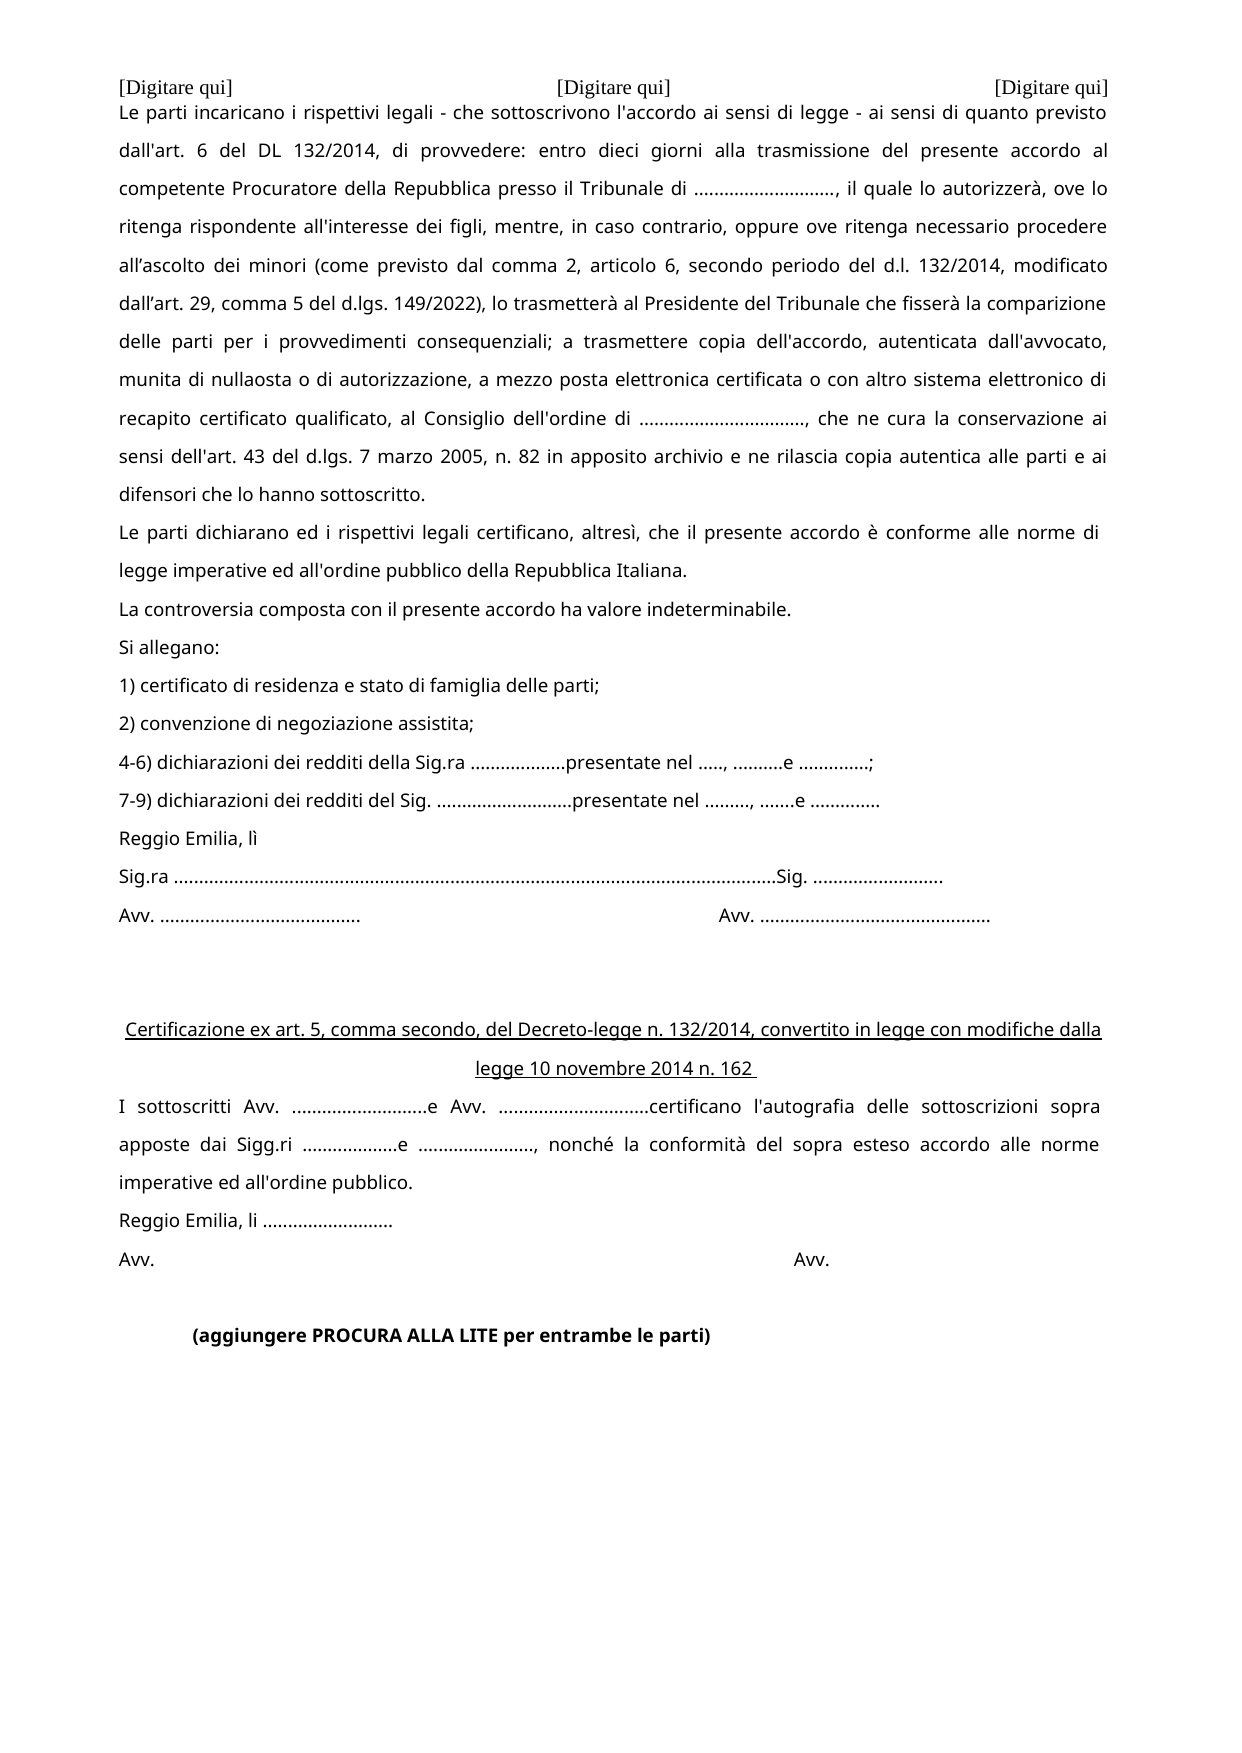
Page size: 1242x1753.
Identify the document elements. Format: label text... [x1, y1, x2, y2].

text Si allegano: [119, 634, 1108, 660]
text Reggio Emilia, lì [119, 825, 1108, 851]
text Reggio Emilia, li .......................... [119, 1208, 1108, 1233]
text Certificazione ex art. 5, comma secondo, del Decreto-legge n. 132/2014, convertito in legge con modifiche dalla legge 10 novembre 2014 n. 162 [119, 1017, 1108, 1080]
text 4-6) dichiarazioni dei redditi della Sig.ra ...................presentate nel ....., ..........e ..............; [119, 749, 1108, 774]
text La controversia composta con il presente accordo ha valore indeterminabile. [119, 596, 1101, 622]
text I sottoscritti Avv. ...........................e Avv. ..............................certificano l'autografia delle sottoscrizioni sopra apposte dai Sigg.ri ...................e ......................., nonché la conformità del sopra esteso accordo alle norme imperative ed all'ordine pubblico. [119, 1093, 1101, 1195]
text Avv. Avv. [119, 1246, 1108, 1271]
text Avv. ........................................ Avv. .............................................. [119, 902, 1108, 927]
text 7-9) dichiarazioni dei redditi del Sig. ...........................presentate nel ........., .......e .............. [119, 787, 1108, 813]
text 1) certificato di residenza e stato di famiglia delle parti; [119, 672, 1108, 698]
text (aggiungere PROCURA ALLA LITE per entrambe le parti) [192, 1322, 1108, 1348]
text Sig.ra ........................................................................................................................Sig. .......................... [119, 864, 1108, 889]
text Le parti dichiarano ed i rispettivi legali certificano, altresì, che il presente accordo è conforme alle norme di legge imperative ed all'ordine pubblico della Repubblica Italiana. [119, 519, 1101, 583]
text Le parti incaricano i rispettivi legali - che sottoscrivono l'accordo ai sensi di legge - ai sensi di quanto previsto dall'art. 6 del DL 132/2014, di provvedere: entro dieci giorni alla trasmissione del presente accordo al competente Procuratore della Repubblica presso il Tribunale di ............................, il quale lo autorizzerà, ove lo ritenga rispondente all'interesse dei figli, mentre, in caso contrario, oppure ove ritenga necessario procedere all’ascolto dei minori (come previsto dal comma 2, articolo 6, secondo periodo del d.l. 132/2014, modificato dall’art. 29, comma 5 del d.lgs. 149/2022), lo trasmetterà al Presidente del Tribunale che fisserà la comparizione delle parti per i provvedimenti consequenziali; a trasmettere copia dell'accordo, autenticata dall'avvocato, munita di nullaosta o di autorizzazione, a mezzo posta elettronica certificata o con altro sistema elettronico di recapito certificato qualificato, al Consiglio dell'ordine di ................................., che ne cura la conservazione ai sensi dell'art. 43 del d.lgs. 7 marzo 2005, n. 82 in apposito archivio e ne rilascia copia autentica alle parti e ai difensori che lo hanno sottoscritto. [119, 99, 1108, 507]
text 2) convenzione di negoziazione assistita; [119, 711, 1108, 736]
